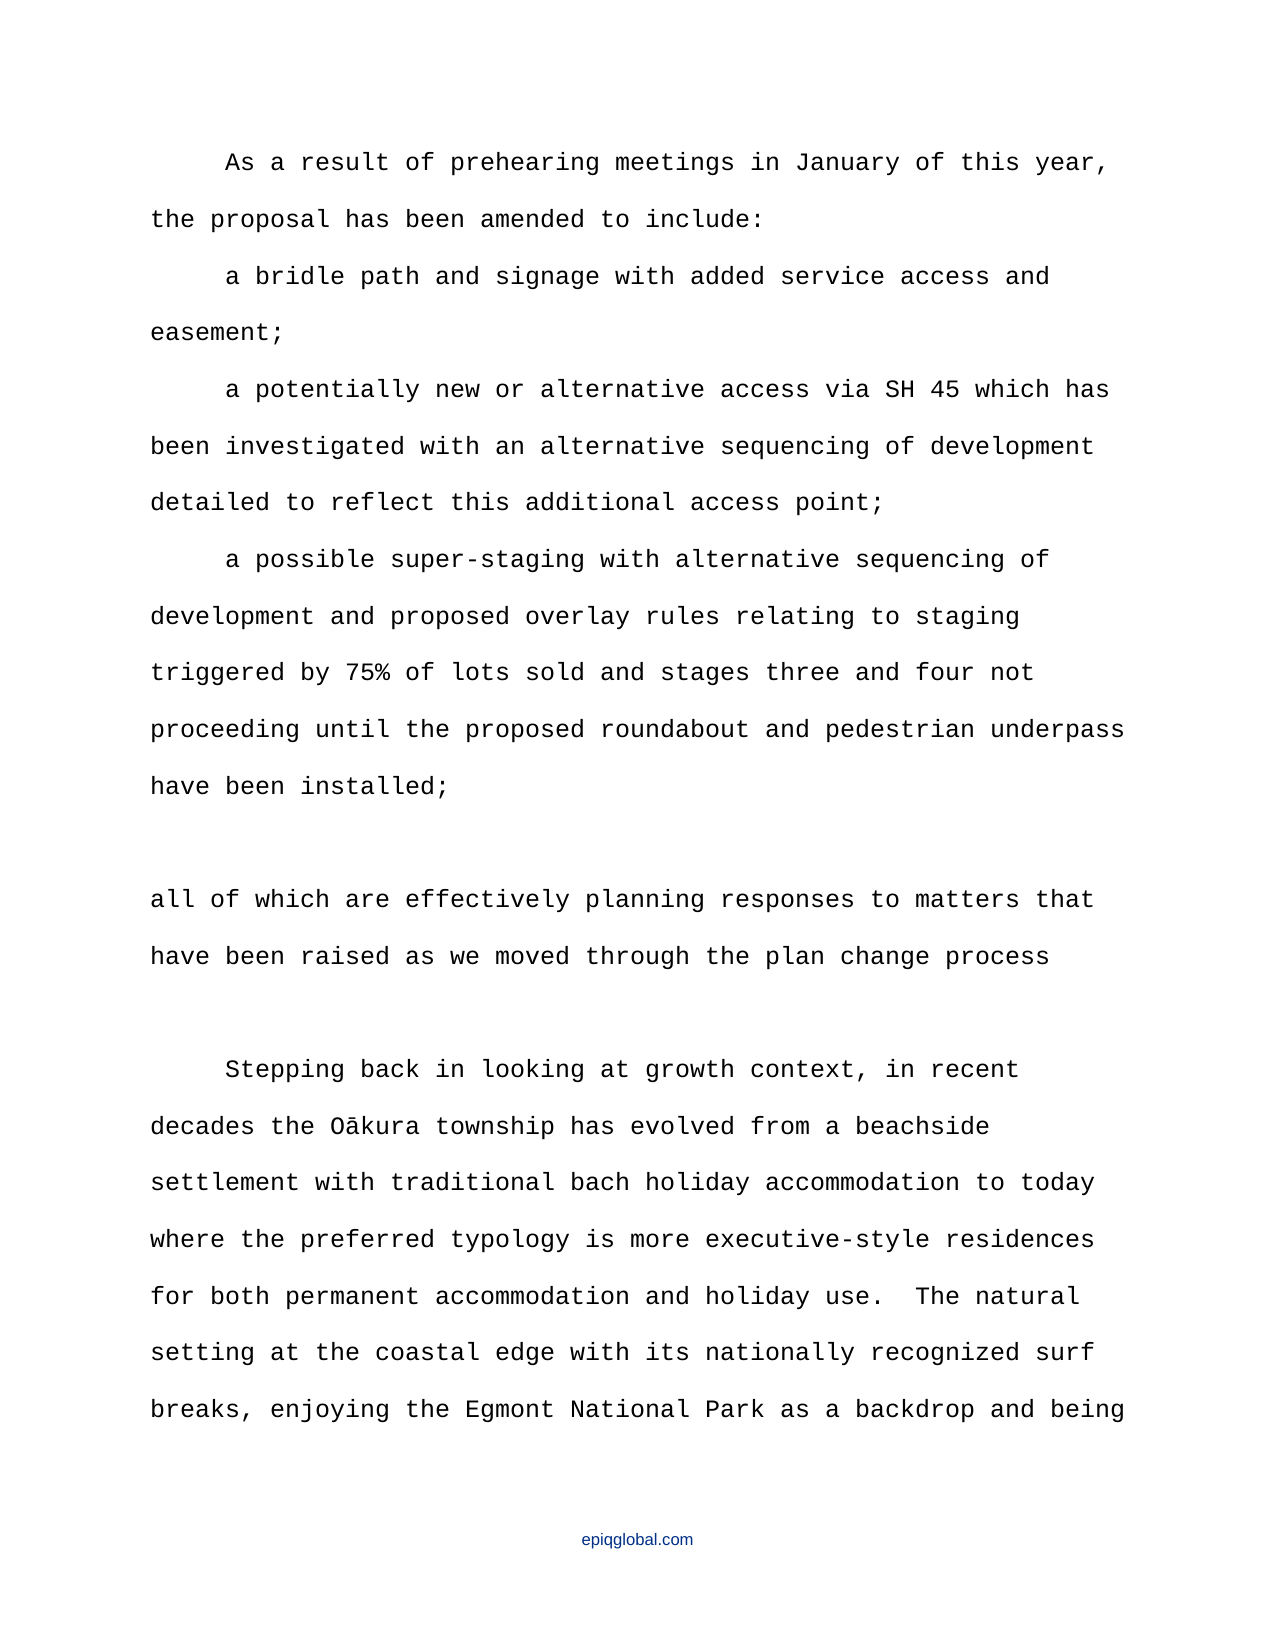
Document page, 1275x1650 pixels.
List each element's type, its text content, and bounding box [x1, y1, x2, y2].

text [150, 1057, 1125, 1425]
text all of which are effectively planning responses to matters that have been raised as we moved through the plan change process [150, 887, 1125, 972]
text a possible super-staging with alternative sequencing of development and proposed overlay rules relating to staging triggered by 75% of lots sold and stages three and four not proceeding until the proposed roundabout and pedestrian underpass have been installed; [150, 547, 1125, 802]
text a potentially new or alternative access via SH 45 which has been investigated with an alternative sequencing of development detailed to reflect this additional access point; [150, 377, 1125, 518]
text a bridle path and signage with added service access and easement; [150, 263, 1125, 348]
text As a result of prehearing meetings in January of this year, the proposal has been amended to include: [150, 150, 1125, 235]
